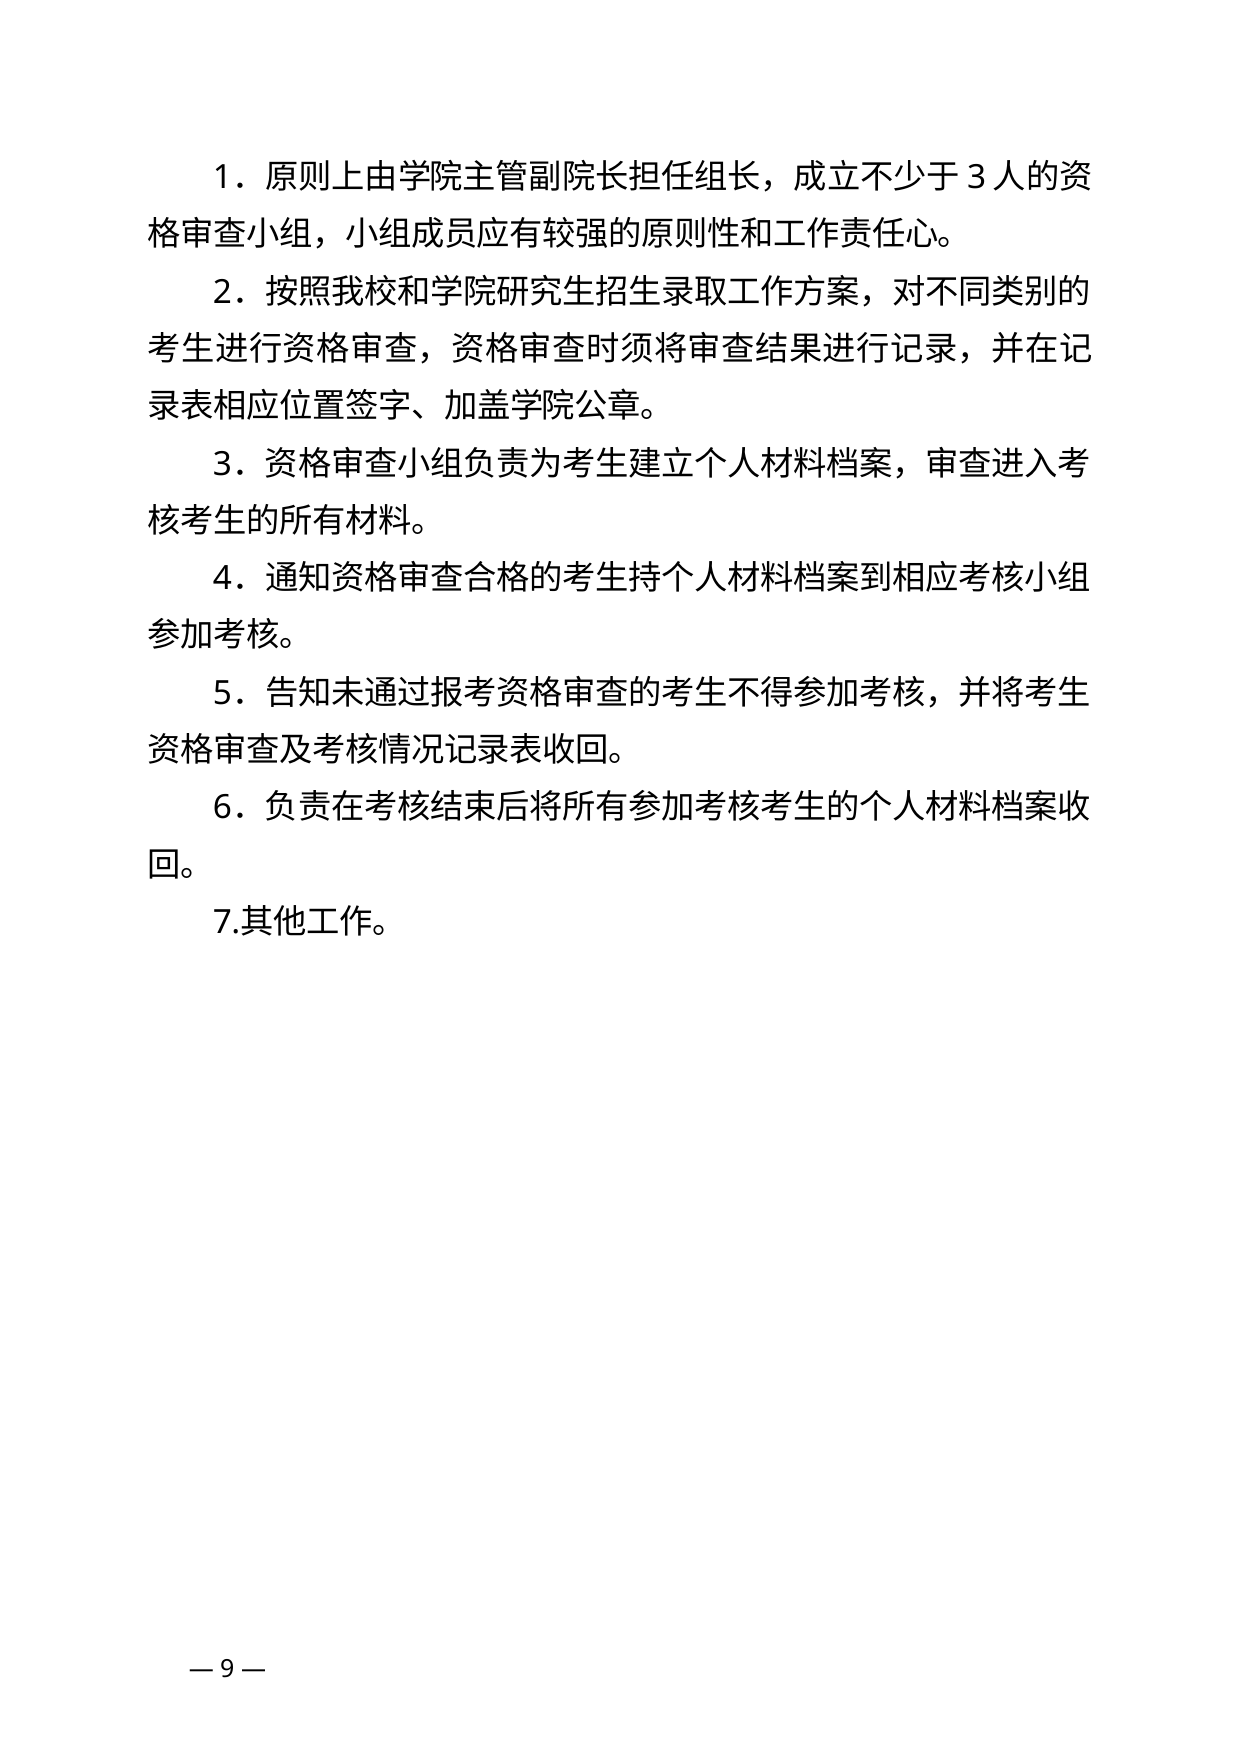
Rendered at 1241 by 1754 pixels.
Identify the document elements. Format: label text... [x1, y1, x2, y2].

text 2．按照我校和学院研究生招生录取工作方案，对不同类别的考生进行资格审查，资格审查时须将审查结果进行记录，并在记录表相应位置签字、加盖学院公章。 [148, 257, 1092, 429]
text 7.其他工作。 [148, 887, 1092, 945]
text 1．原则上由学院主管副院长担任组长，成立不少于3人的资格审查小组，小组成员应有较强的原则性和工作责任心。 [148, 143, 1092, 257]
text 6．负责在考核结束后将所有参加考核考生的个人材料档案收回。 [148, 773, 1092, 887]
text 5．告知未通过报考资格审查的考生不得参加考核，并将考生资格审查及考核情况记录表收回。 [148, 658, 1092, 773]
text 4．通知资格审查合格的考生持个人材料档案到相应考核小组参加考核。 [148, 544, 1092, 658]
text 3．资格审查小组负责为考生建立个人材料档案，审查进入考核考生的所有材料。 [148, 429, 1092, 544]
